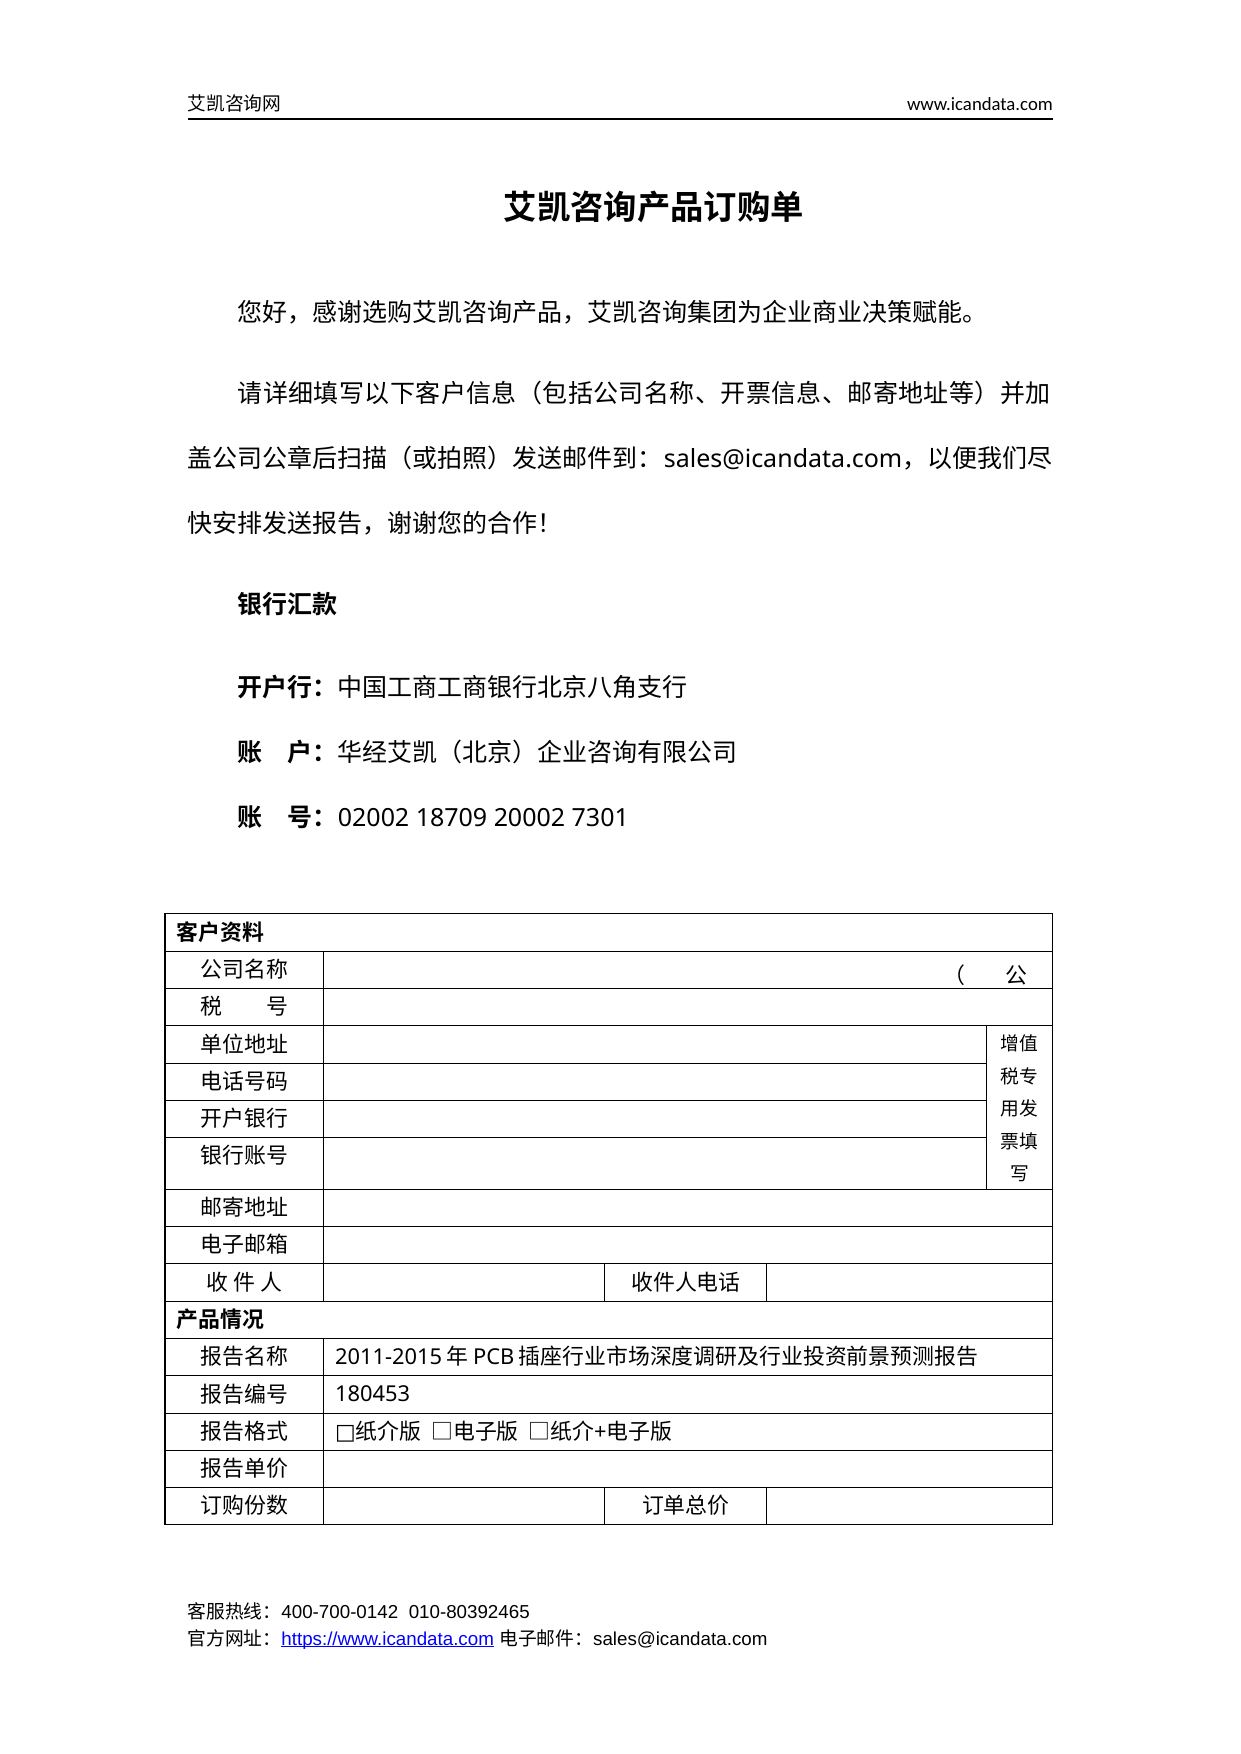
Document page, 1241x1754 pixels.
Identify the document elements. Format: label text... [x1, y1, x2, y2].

table_cell [324, 1138, 986, 1189]
table_cell 收件人电话 [605, 1264, 766, 1301]
table_cell 开户银行 [166, 1101, 323, 1137]
table_cell 报告名称 [166, 1339, 323, 1375]
table_cell 单位地址 [166, 1026, 323, 1062]
table_cell [324, 1026, 986, 1062]
table_cell [324, 1451, 1052, 1487]
table_cell 报告编号 [166, 1376, 323, 1412]
table_cell 电子邮箱 [166, 1227, 323, 1263]
table_cell [324, 952, 1052, 988]
table_cell 报告格式 [166, 1414, 323, 1450]
table_header 客户资料 [166, 914, 1052, 951]
table_cell [324, 989, 1052, 1025]
table_cell 2011-2015年PCB插座行业市场深度调研及行业投资前景预测报告 [324, 1339, 1052, 1375]
table_cell [324, 1264, 604, 1301]
table_cell 电话号码 [166, 1064, 323, 1100]
table_cell 产品情况 [166, 1302, 1052, 1338]
table_cell [767, 1488, 1052, 1524]
table_cell [324, 1101, 986, 1137]
text 开户行：中国工商工商银行北京八角支行 [187, 653, 1053, 718]
table_cell [324, 1227, 1052, 1263]
text 请详细填写以下客户信息（包括公司名称、开票信息、邮寄地址等）并加盖公司公章后扫描（或拍照）发送邮件到：sales@icandata.com，以便我们尽快安排发送报告，谢谢您的合作！ [187, 359, 1053, 554]
table_cell [324, 1190, 1052, 1226]
table_cell [324, 1064, 986, 1100]
text 艾凯咨询产品订购单 [187, 172, 1053, 237]
text 银行汇款 [187, 570, 1053, 635]
table_cell 公司名称 [166, 952, 323, 988]
table_cell □纸介版 □电子版 □纸介+电子版 [324, 1414, 1052, 1450]
table_cell 邮寄地址 [166, 1190, 323, 1226]
table_cell 180453 [324, 1376, 1052, 1412]
table_cell [324, 1488, 604, 1524]
table_cell 订购份数 [166, 1488, 323, 1524]
table_cell 报告单价 [166, 1451, 323, 1487]
table_cell 税 号 [166, 989, 323, 1025]
text 您好，感谢选购艾凯咨询产品，艾凯咨询集团为企业商业决策赋能。 [187, 278, 1053, 343]
table_cell 订单总价 [605, 1488, 766, 1524]
text 账 号：02002 18709 20002 7301 [187, 783, 1053, 848]
table_cell 增值税专用发票填写 [987, 1026, 1052, 1189]
table_cell 收 件 人 [166, 1264, 323, 1301]
table_cell [767, 1264, 1052, 1301]
text 账 户：华经艾凯（北京）企业咨询有限公司 [187, 718, 1053, 783]
table_cell 银行账号 [166, 1138, 323, 1189]
